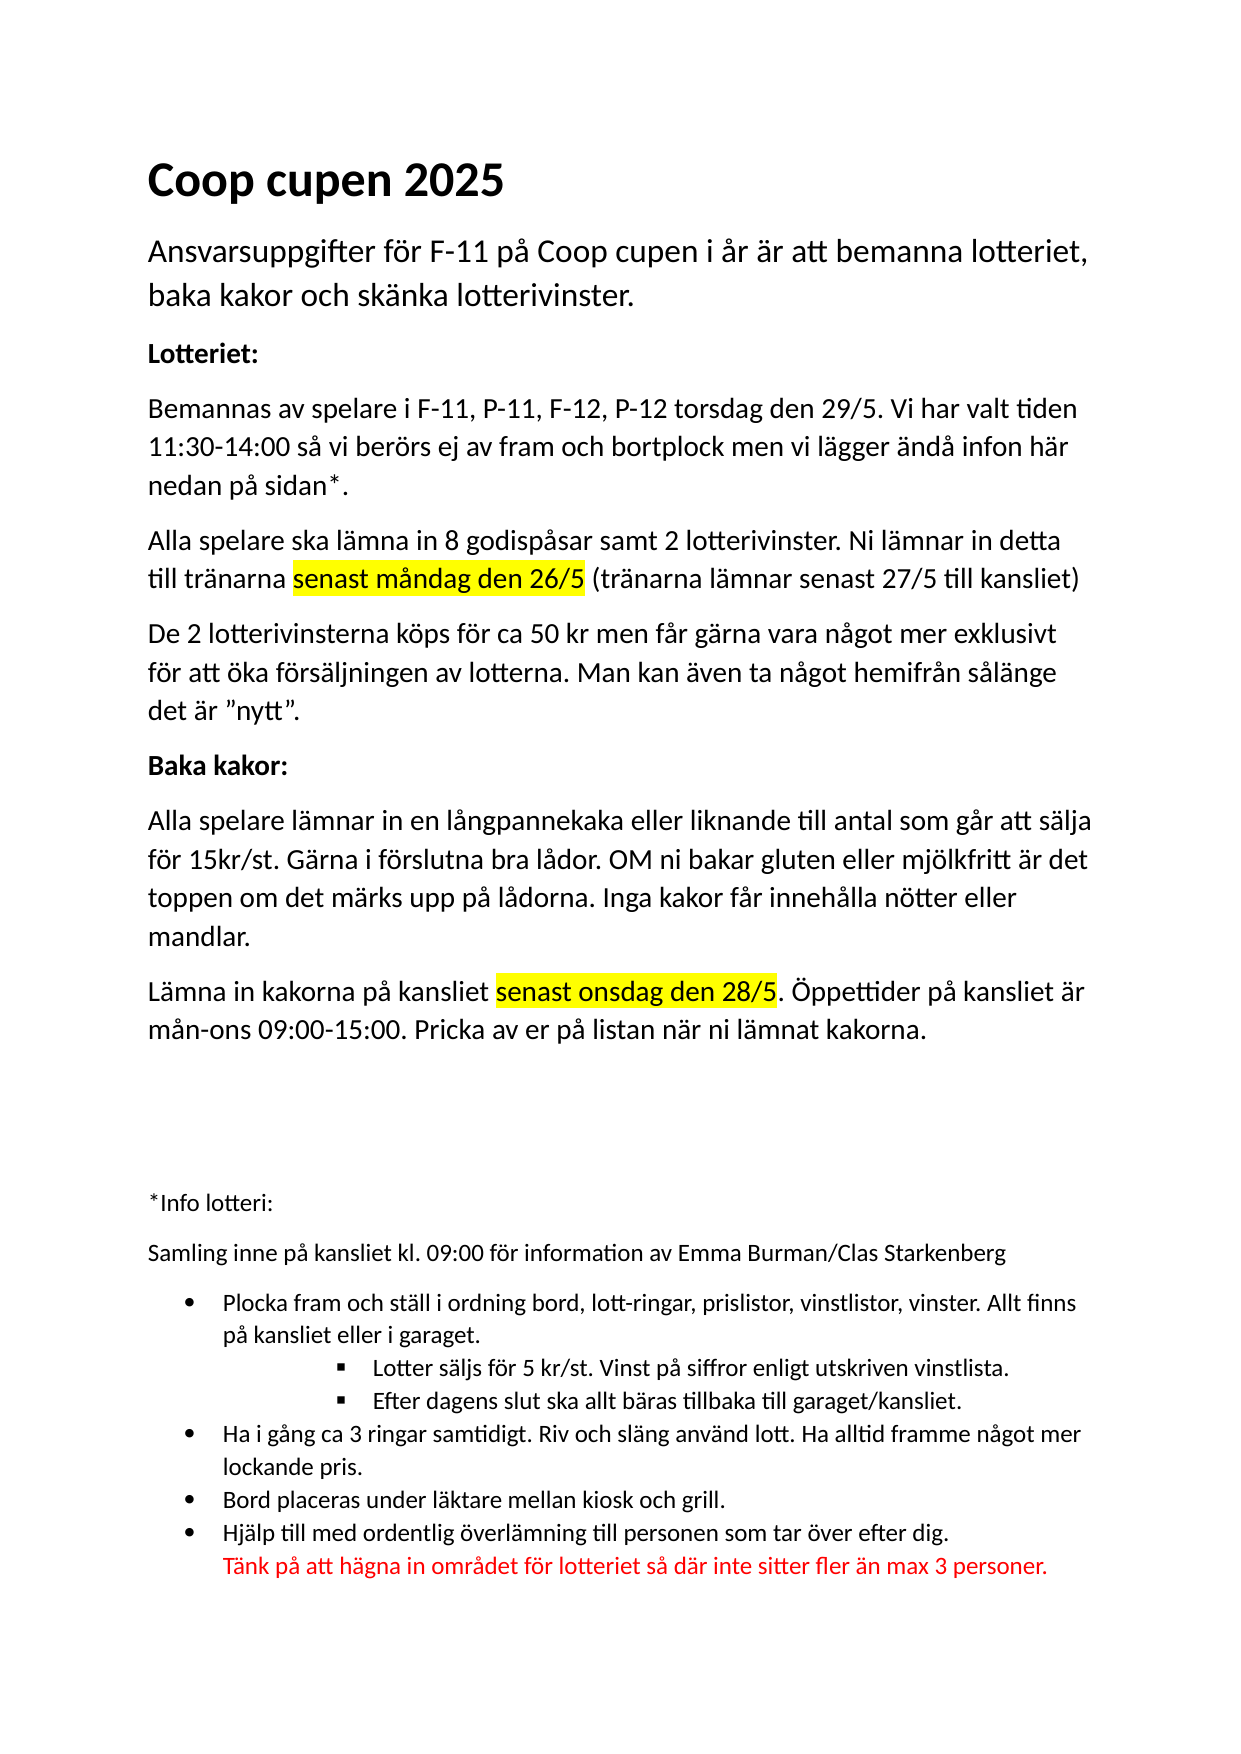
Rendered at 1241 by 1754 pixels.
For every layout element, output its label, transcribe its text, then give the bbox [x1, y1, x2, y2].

list Hjälp till med ordentlig överlämning till personen som tar över efter dig. [185, 1517, 1093, 1548]
text Alla spelare lämnar in en långpannekaka eller liknande till antal som går att sälja för 15kr/st. Gärna i förslutna bra lådor. OM ni bakar gluten eller mjölkfritt är det toppen om det märks upp på lådorna. Inga kakor får innehålla nötter eller mandlar. [148, 802, 1093, 953]
text Lämna in kakorna på kansliet senast onsdag den 28/5. Öppettider på kansliet är mån-ons 09:00-15:00. Pricka av er på listan när ni lämnat kakorna. [148, 973, 1093, 1047]
list Tänk på att hägna in området för lotteriet så där inte sitter fler än max 3 personer. [223, 1550, 1093, 1581]
text Baka kakor: [148, 747, 1093, 783]
text Coop cupen 2025 [148, 148, 1093, 209]
list Bord placeras under läktare mellan kiosk och grill. [185, 1484, 1093, 1515]
text *Info lotteri: [148, 1188, 1093, 1218]
text Ansvarsuppgifter för F-11 på Coop cupen i år är att bemanna lotteriet, baka kakor och skänka lotterivinster. [148, 230, 1093, 315]
list Lotter säljs för 5 kr/st. Vinst på siffror enligt utskriven vinstlista. [335, 1353, 1093, 1383]
list Plocka fram och ställ i ordning bord, lott-ringar, prislistor, vinstlistor, vinster. Allt finns på kansliet eller i garaget. [185, 1287, 1093, 1350]
list Efter dagens slut ska allt bäras tillbaka till garaget/kansliet. [335, 1386, 1093, 1416]
text Bemannas av spelare i F-11, P-11, F-12, P-12 torsdag den 29/5. Vi har valt tiden 11:30-14:00 så vi berörs ej av fram och bortplock men vi lägger ändå infon här nedan på sidan*. [148, 390, 1093, 502]
text Alla spelare ska lämna in 8 godispåsar samt 2 lotterivinster. Ni lämnar in detta till tränarna senast måndag den 26/5 (tränarna lämnar senast 27/5 till kansliet) [148, 522, 1093, 596]
text De 2 lotterivinsterna köps för ca 50 kr men får gärna vara något mer exklusivt för att öka försäljningen av lotterna. Man kan även ta något hemifrån sålänge det är ”nytt”. [148, 615, 1093, 728]
list Ha i gång ca 3 ringar samtidigt. Riv och släng använd lott. Ha alltid framme något mer lockande pris. [185, 1418, 1093, 1482]
text Lotteriet: [148, 335, 1093, 370]
text Samling inne på kansliet kl. 09:00 för information av Emma Burman/Clas Starkenberg [148, 1237, 1093, 1268]
